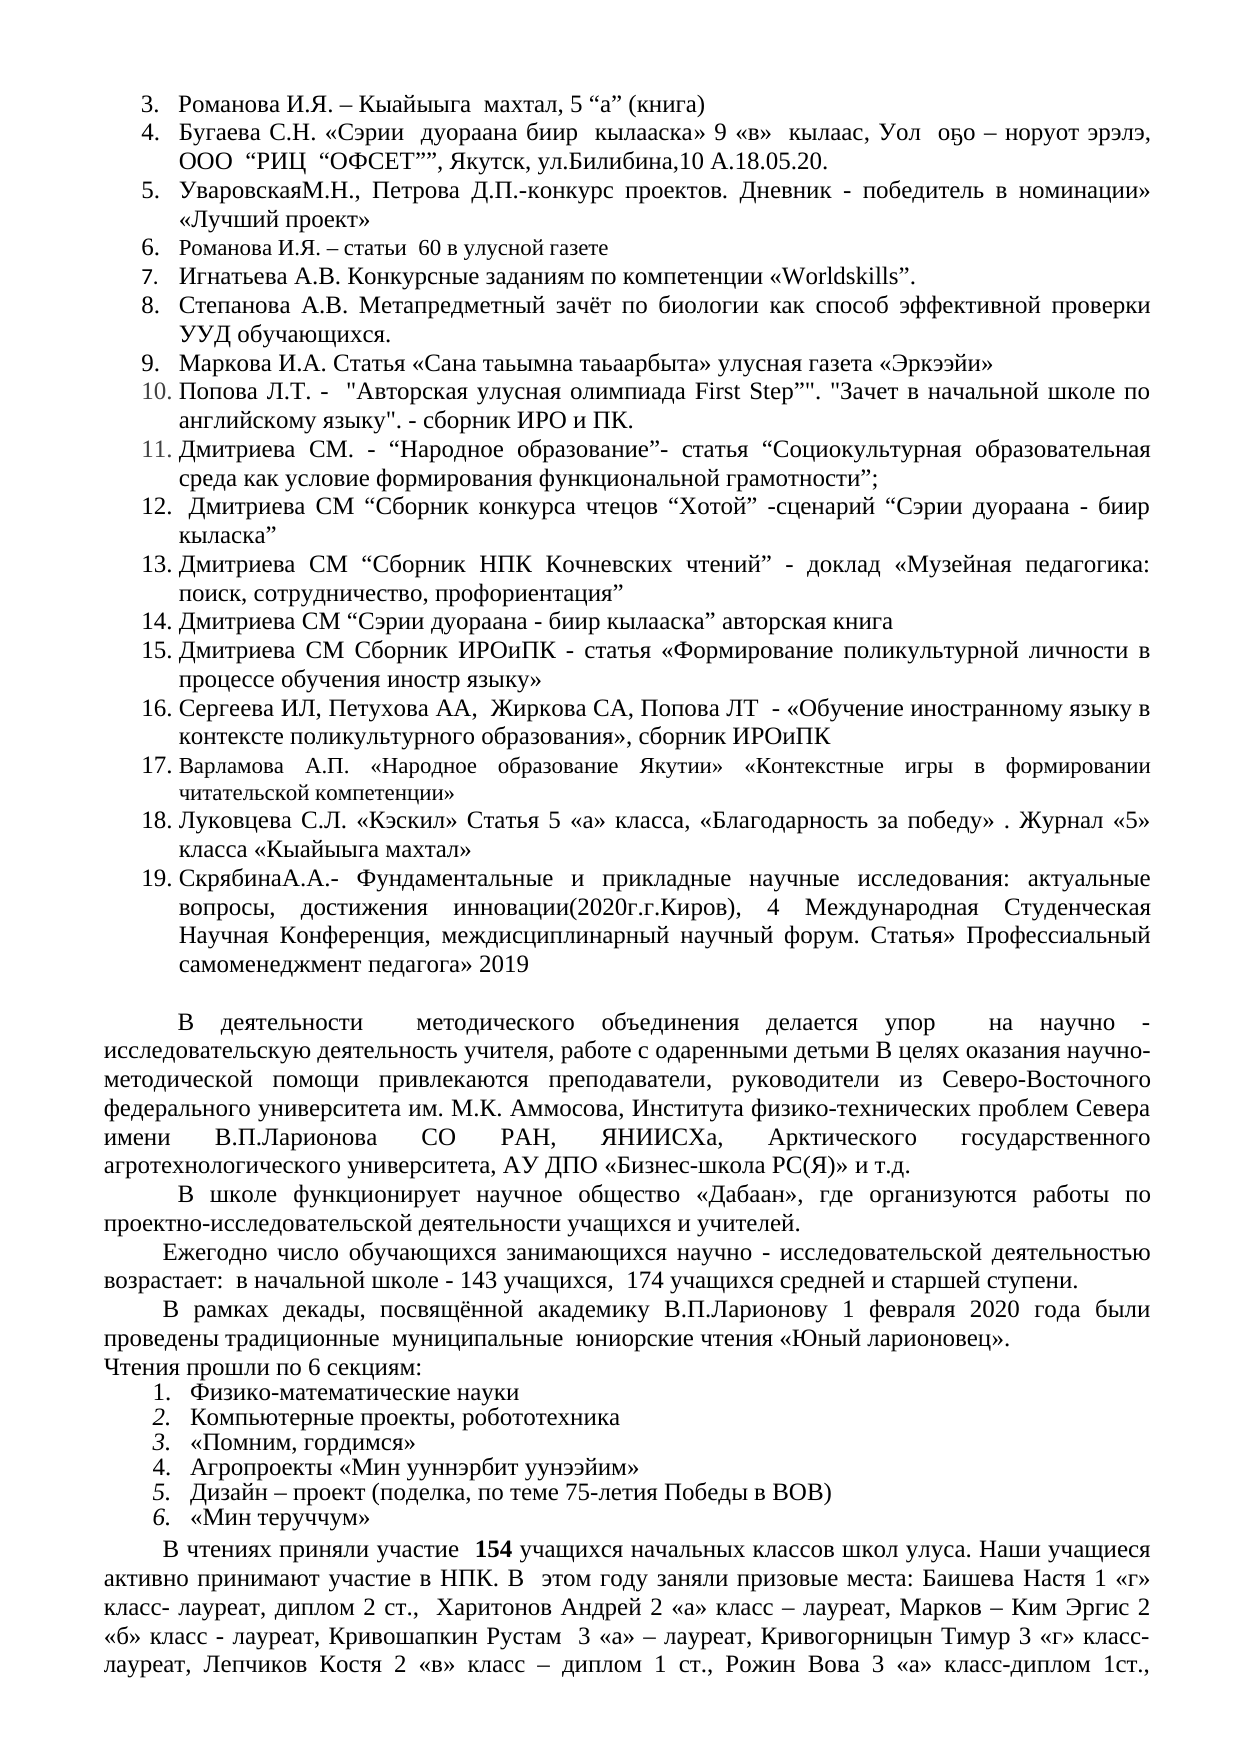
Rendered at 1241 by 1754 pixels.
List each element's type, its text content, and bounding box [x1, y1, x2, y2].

text Ежегодно число обучающихся занимающихся научно - исследовательской деятельностью возрастает: в начальной школе - 143 учащихся, 174 учащихся средней и старшей ступени. [103, 1237, 1152, 1294]
list Дмитриева СМ “Сборник конкурса чтецов “Хотой” -сценарий “Сэрии дуораана - биир кыласка” [141, 491, 1152, 549]
list Степанова А.В. Метапредметный зачёт по биологии как способ эффективной проверки УУД обучающихся. [141, 290, 1152, 348]
list Луковцева С.Л. «Кэскил» Статья 5 «а» класса, «Благодарность за победу» . Журнал «5» класса «Кыайыыга махтал» [141, 805, 1152, 863]
list УваровскаяМ.Н., Петрова Д.П.-конкурс проектов. Дневник - победитель в номинации» «Лучший проект» [141, 175, 1152, 232]
table_header Физико-математические науки Компьютерные проекты, робототехника «Помним, гордимся» Агропроекты «Мин ууннэрбит уунээйим» Дизайн – проект (поделка, по теме 75-летия Победы в ВОВ) «Мин теруччум» [104, 1380, 1178, 1534]
list Романова И.Я. – статьи 60 в улусной газете [141, 232, 1152, 261]
text Чтения прошли по 6 секциям: [103, 1352, 1152, 1380]
list Дмитриева СМ “Сэрии дуораана - биир кылааска” авторская книга [141, 606, 1152, 635]
list Попова Л.Т. - "Авторская улусная олимпиада First Step”". "Зачет в начальной школе по английскому языку". - сборник ИРО и ПК. [141, 376, 1152, 434]
list СкрябинаА.А.- Фундаментальные и прикладные научные исследования: актуальные вопросы, достижения инновации(2020г.г.Киров), 4 Международная Студенческая Научная Конференция, междисциплинарный научный форум. Статья» Профессиальный самоменеджмент педагога» 2019 [141, 863, 1152, 978]
list Варламова А.П. «Народное образование Якутии» «Контекстные игры в формировании читательской компетенции» [141, 750, 1152, 805]
text В рамках декады, посвящённой академику В.П.Ларионову 1 февраля 2020 года были проведены традиционные муниципальные юниорские чтения «Юный ларионовец». [103, 1294, 1152, 1352]
list Сергеева ИЛ, Петухова АА, Жиркова СА, Попова ЛТ - «Обучение иностранному языку в контексте поликультурного образования», сборник ИРОиПК [141, 693, 1152, 750]
list Дмитриева СМ. - “Народное образование”- статья “Социокультурная образовательная среда как условие формирования функциональной грамотности”; [141, 434, 1152, 491]
list Игнатьева А.В. Конкурсные заданиям по компетенции «Worldskills”. [141, 261, 1152, 290]
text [103, 1534, 1152, 1678]
list Дмитриева СМ Сборник ИРОиПК - статья «Формирование поликультурной личности в процессе обучения иностр языку» [141, 635, 1152, 693]
text В школе функционирует научное общество «Дабаан», где организуются работы по проектно-исследовательской деятельности учащихся и учителей. [103, 1179, 1152, 1237]
list Романова И.Я. – Кыайыыга махтал, 5 “а” (книга) [141, 89, 1152, 117]
list Бугаева С.Н. «Сэрии дуораана биир кылааска» 9 «в» кылаас, Уол оҕо – норуот эрэлэ, ООО “РИЦ “ОФСЕТ””, Якутск, ул.Билибина,10 А.18.05.20. [141, 117, 1152, 175]
list Дмитриева СМ “Сборник НПК Кочневских чтений” - доклад «Музейная педагогика: поиск, сотрудничество, профориентация” [141, 549, 1152, 606]
list Маркова И.А. Статья «Сана таьымна таьаарбыта» улусная газета «Эркээйи» [141, 348, 1152, 376]
text В деятельности методического объединения делается упор на научно - исследовательскую деятельность учителя, работе с одаренными детьми В целях оказания научно-методической помощи привлекаются преподаватели, руководители из Северо-Восточного федерального университета им. М.К. Аммосова, Института физико-технических проблем Севера имени В.П.Ларионова СО РАН, ЯНИИСХа, Арктического государственного агротехнологического университета, АУ ДПО «Бизнес-школа РС(Я)» и т.д. [103, 1007, 1152, 1179]
